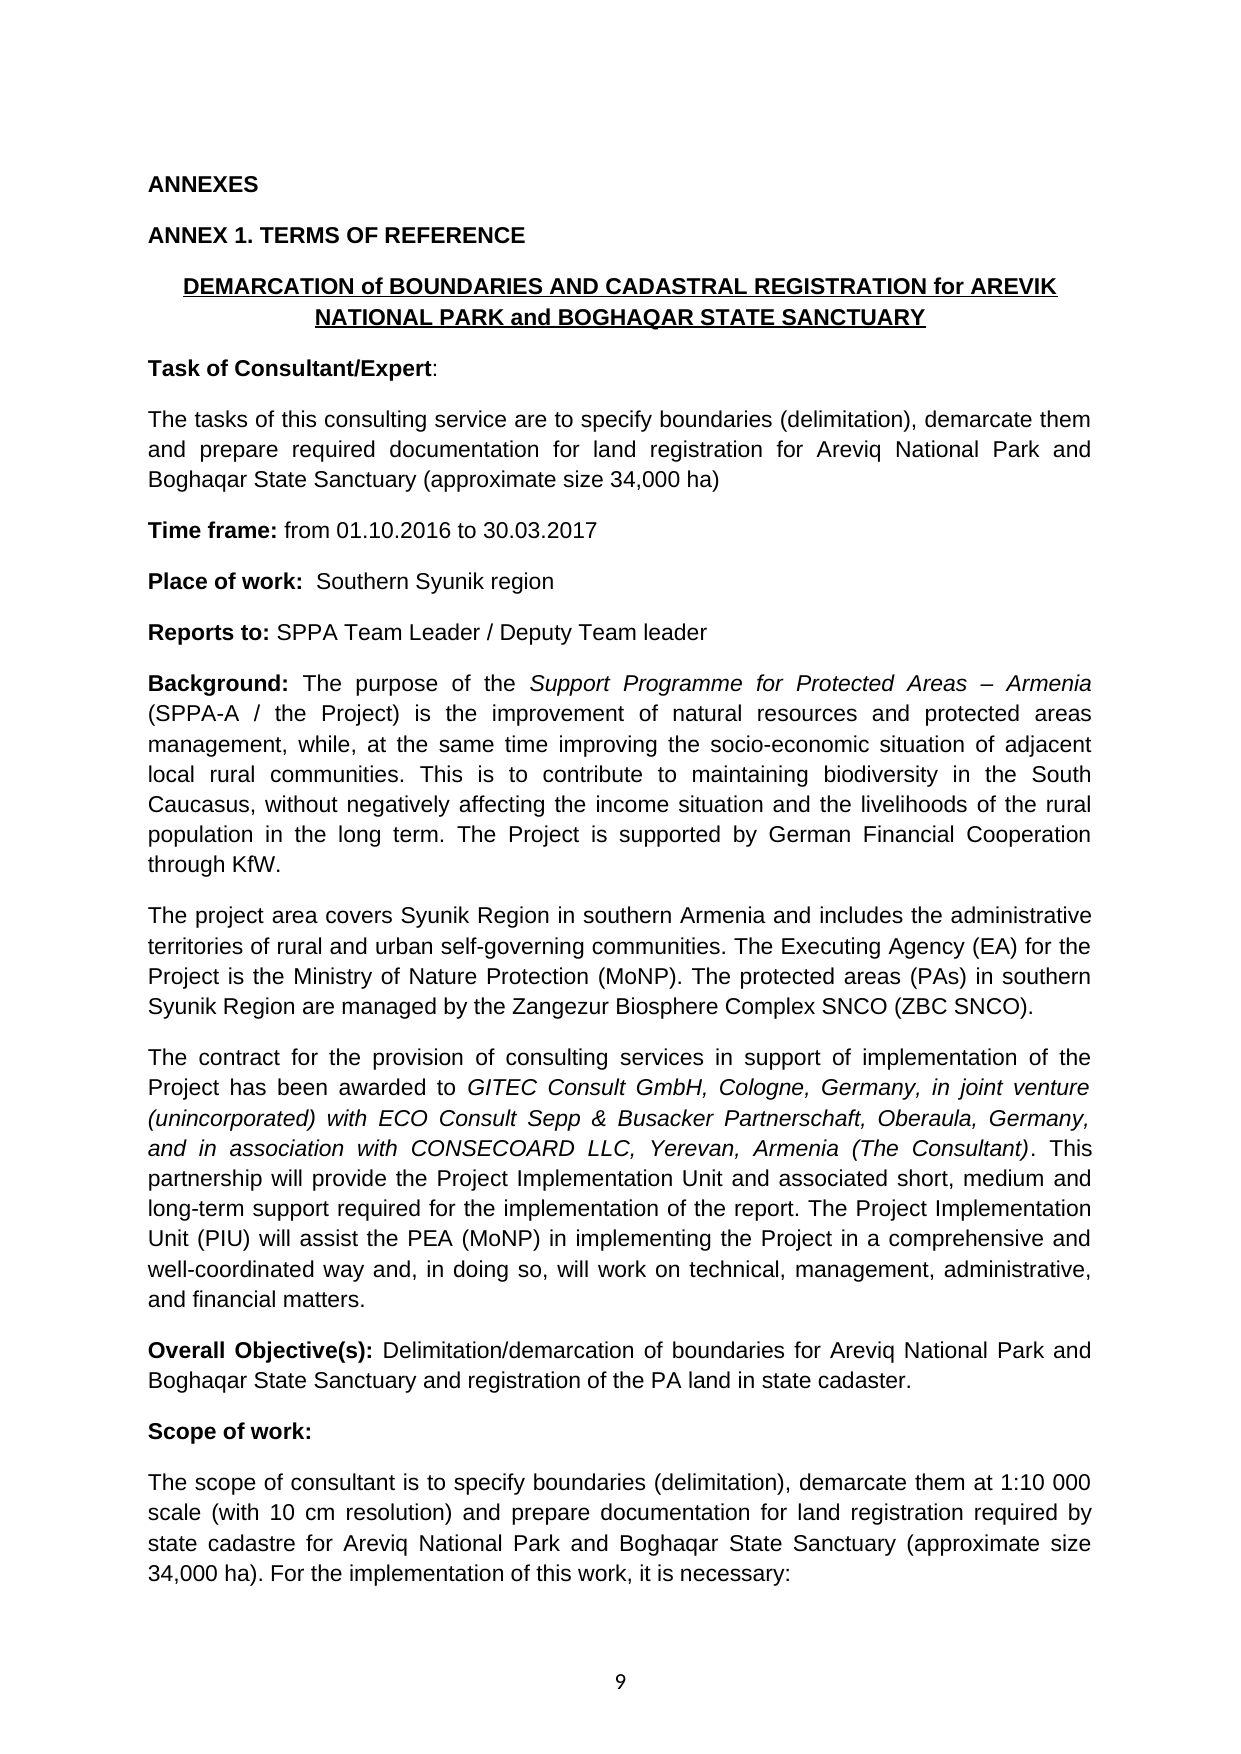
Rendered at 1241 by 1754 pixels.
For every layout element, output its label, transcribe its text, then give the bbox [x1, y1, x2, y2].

text Time frame: from 01.10.2016 to 30.03.2017 [148, 517, 1092, 543]
text Background: The purpose of the Support Programme for Protected Areas – Armenia (SPPA-A / the Project) is the improvement of natural resources and protected areas management, while, at the same time improving the socio-economic situation of adjacent local rural communities. This is to contribute to maintaining biodiversity in the South Caucasus, without negatively affecting the income situation and the livelihoods of the rural population in the long term. The Project is supported by German Financial Cooperation through KfW. [148, 670, 1092, 878]
text The contract for the provision of consulting services in support of implementation of the Project has been awarded to GITEC Consult GmbH, Cologne, Germany, in joint venture (unincorporated) with ECO Consult Sepp & Busacker Partnerschaft, Oberaula, Germany, and in association with CONSECOARD LLC, Yerevan, Armenia (The Consultant). This partnership will provide the Project Implementation Unit and associated short, medium and long-term support required for the implementation of the report. The Project Implementation Unit (PIU) will assist the PEA (MoNP) in implementing the Project in a comprehensive and well-coordinated way and, in doing so, will work on technical, management, administrative, and financial matters. [148, 1044, 1092, 1312]
text DEMARCATION of BOUNDARIES AND CADASTRAL REGISTRATION for AREVIK NATIONAL PARK and BOGHAQAR STATE SANCTUARY [148, 273, 1092, 330]
text The scope of consultant is to specify boundaries (delimitation), demarcate them at 1:10 000 scale (with 10 cm resolution) and prepare documentation for land registration required by state cadastre for Areviq National Park and Boghaqar State Sanctuary (approximate size 34,000 ha). For the implementation of this work, it is necessary: [148, 1469, 1092, 1586]
text ANNEX 1. TERMS OF REFERENCE [148, 222, 1092, 249]
text Scope of work: [148, 1418, 1092, 1444]
text Place of work: Southern Syunik region [148, 568, 1092, 594]
text The project area covers Syunik Region in southern Armenia and includes the administrative territories of rural and urban self-governing communities. The Executing Agency (EA) for the Project is the Ministry of Nature Protection (MoNP). The protected areas (PAs) in southern Syunik Region are managed by the Zangezur Biosphere Complex SNCO (ZBC SNCO). [148, 902, 1092, 1019]
text The tasks of this consulting service are to specify boundaries (delimitation), demarcate them and prepare required documentation for land registration for Areviq National Park and Boghaqar State Sanctuary (approximate size 34,000 ha) [148, 406, 1092, 492]
text Reports to: SPPA Team Leader / Deputy Team leader [148, 619, 1092, 646]
text Overall Objective(s): Delimitation/demarcation of boundaries for Areviq National Park and Boghaqar State Sanctuary and registration of the PA land in state cadaster. [148, 1337, 1092, 1393]
text Task of Consultant/Expert: [148, 354, 1092, 381]
text ANNEXES [148, 171, 1092, 198]
